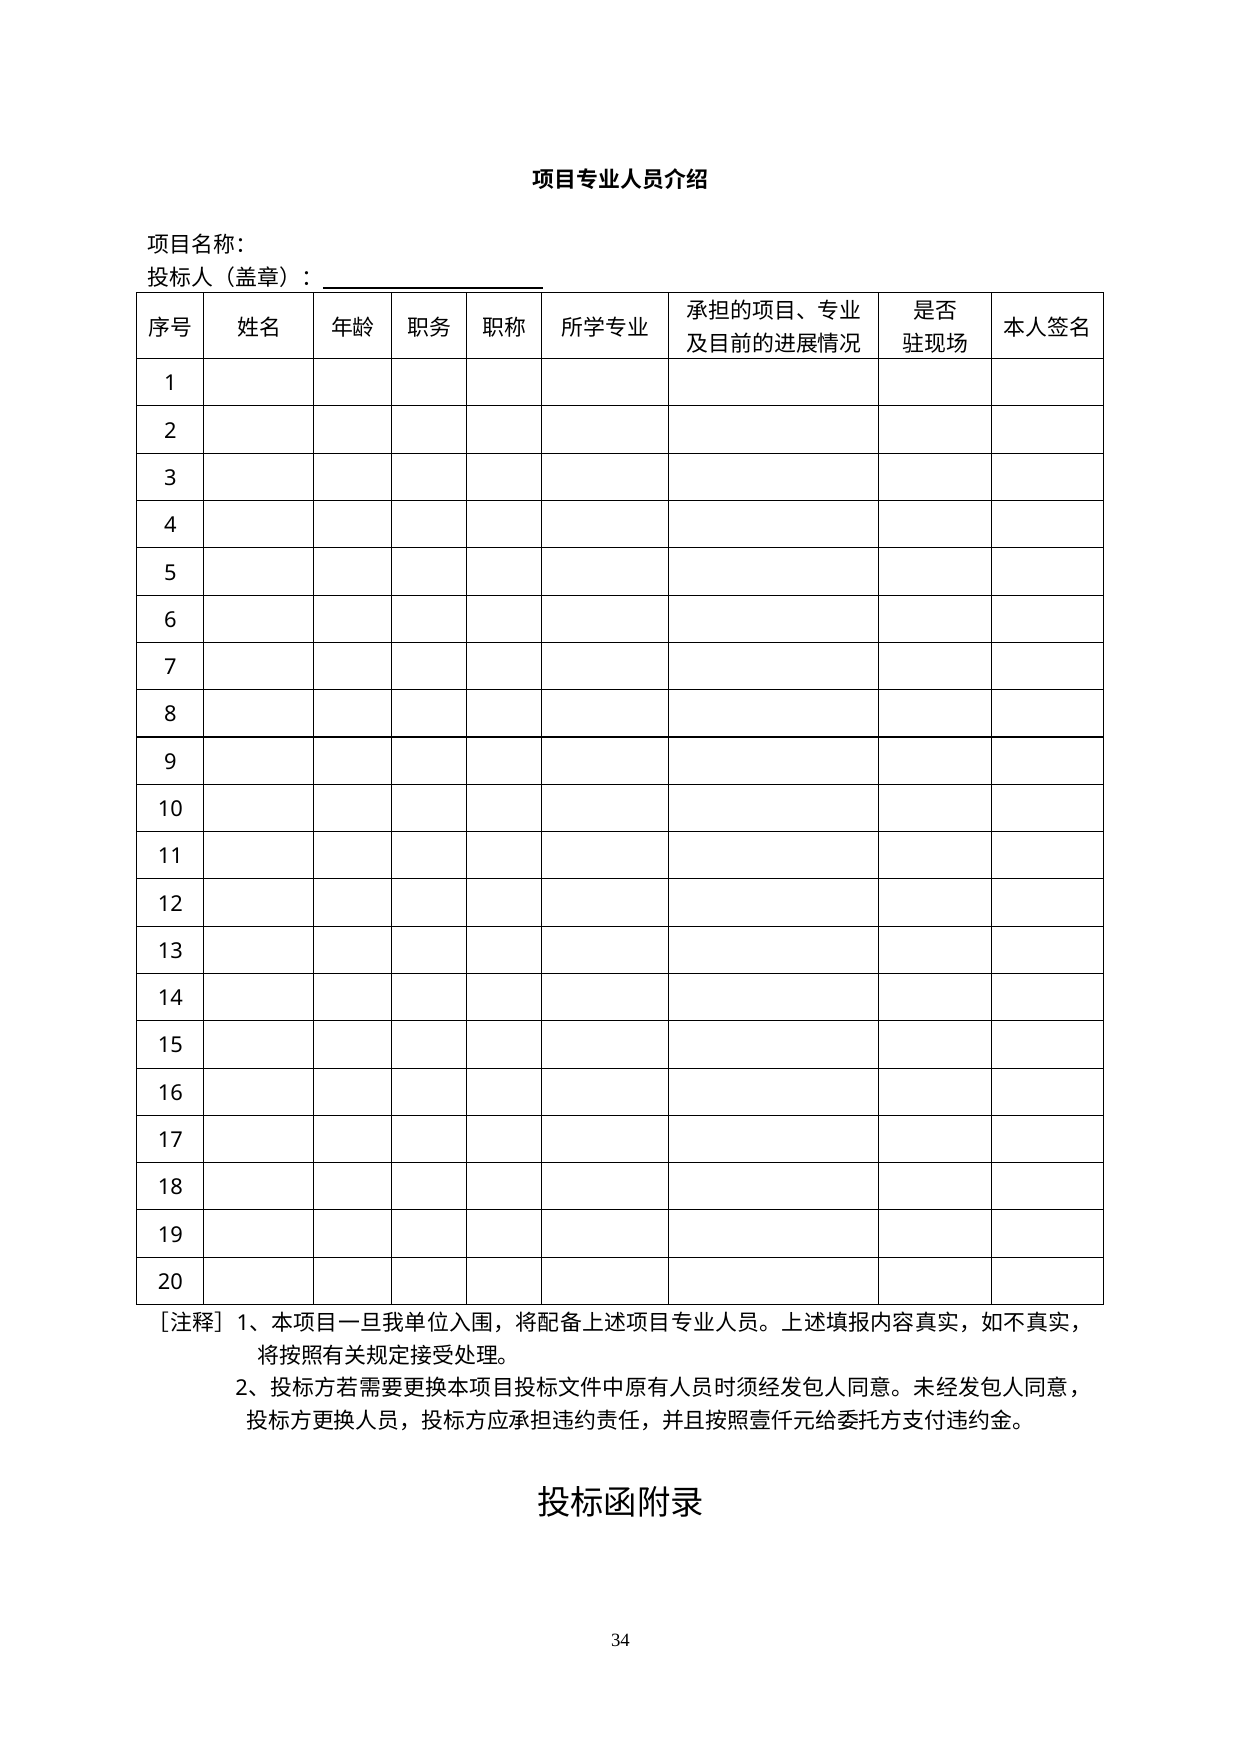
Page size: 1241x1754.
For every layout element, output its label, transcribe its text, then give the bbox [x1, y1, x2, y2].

table_cell [204, 927, 313, 973]
table_cell [467, 785, 541, 831]
table_cell 11 [137, 832, 203, 878]
table_cell [314, 596, 391, 642]
table_cell [992, 406, 1103, 453]
table_cell [204, 1258, 313, 1304]
table_cell [204, 406, 313, 453]
table_cell [669, 1210, 878, 1257]
table_header 是否 驻现场 [879, 293, 991, 358]
table_cell [204, 1021, 313, 1067]
table_cell [204, 548, 313, 594]
table_cell 18 [137, 1163, 203, 1209]
table_cell [392, 690, 466, 736]
table_cell [879, 1116, 991, 1162]
table_cell 2 [137, 406, 203, 453]
table_cell [314, 359, 391, 405]
table_cell [204, 359, 313, 405]
table_cell [467, 596, 541, 642]
table_cell [314, 974, 391, 1020]
table_cell [467, 1210, 541, 1257]
table_cell [669, 1021, 878, 1067]
table_cell [392, 359, 466, 405]
table_cell [467, 832, 541, 878]
table_cell [467, 927, 541, 973]
table_cell [314, 1116, 391, 1162]
text 项目专业人员介绍 [148, 162, 1092, 194]
table_cell [992, 1069, 1103, 1115]
table_cell [467, 690, 541, 736]
table_cell [669, 548, 878, 594]
table_cell [542, 501, 668, 547]
table_cell [542, 785, 668, 831]
table_cell [467, 974, 541, 1020]
table_header 所学专业 [542, 293, 668, 358]
table_cell 1 [137, 359, 203, 405]
table_cell [879, 454, 991, 500]
table_cell [542, 454, 668, 500]
table_cell [204, 1069, 313, 1115]
table_cell [314, 1258, 391, 1304]
table_cell [204, 832, 313, 878]
table_cell 17 [137, 1116, 203, 1162]
table_cell [204, 643, 313, 689]
table_cell [542, 643, 668, 689]
table_cell [314, 1210, 391, 1257]
table_cell [879, 879, 991, 926]
table_cell [992, 548, 1103, 594]
table_cell [992, 927, 1103, 973]
table_cell [669, 879, 878, 926]
table_cell [669, 406, 878, 453]
table_cell [314, 879, 391, 926]
table_cell [392, 548, 466, 594]
table_cell [542, 1021, 668, 1067]
table_cell 15 [137, 1021, 203, 1067]
table_cell [392, 596, 466, 642]
table_cell [204, 879, 313, 926]
table_cell [392, 1069, 466, 1115]
table_cell 5 [137, 548, 203, 594]
table_cell [669, 1258, 878, 1304]
table_cell [392, 1116, 466, 1162]
table_cell [669, 832, 878, 878]
table_cell [204, 501, 313, 547]
table_cell [542, 974, 668, 1020]
table_cell [879, 1258, 991, 1304]
table_cell [392, 832, 466, 878]
table_cell 20 [137, 1258, 203, 1304]
table_header 序号 [137, 293, 203, 358]
table_cell [992, 454, 1103, 500]
table_cell [992, 785, 1103, 831]
table_cell [392, 1163, 466, 1209]
table_cell [542, 596, 668, 642]
table_cell 10 [137, 785, 203, 831]
table_cell [879, 927, 991, 973]
table_header 年龄 [314, 293, 391, 358]
table_cell [204, 454, 313, 500]
table_cell [992, 1163, 1103, 1209]
table_cell [992, 690, 1103, 736]
table_cell 14 [137, 974, 203, 1020]
table_cell [669, 1163, 878, 1209]
table_cell [314, 1021, 391, 1067]
table_cell [204, 974, 313, 1020]
table_cell [392, 1021, 466, 1067]
table_cell [542, 548, 668, 594]
table_cell [669, 1069, 878, 1115]
text 2、投标方若需要更换本项目投标文件中原有人员时须经发包人同意。未经发包人同意，投标方更换人员，投标方应承担违约责任，并且按照壹仟元给委托方支付违约金。 [235, 1370, 1092, 1435]
text ［注释］1、本项目一旦我单位入围，将配备上述项目专业人员。上述填报内容真实，如不真实，将按照有关规定接受处理。 [148, 1305, 1092, 1370]
table_cell [992, 974, 1103, 1020]
table_cell [669, 1116, 878, 1162]
table_cell [879, 738, 991, 784]
table_cell [992, 1210, 1103, 1257]
table_cell [879, 1163, 991, 1209]
table_cell [467, 1069, 541, 1115]
table_cell [992, 832, 1103, 878]
table_cell 8 [137, 690, 203, 736]
table_cell 6 [137, 596, 203, 642]
table_cell [879, 548, 991, 594]
table_cell [314, 832, 391, 878]
table_cell [992, 1116, 1103, 1162]
table_cell [669, 927, 878, 973]
table_cell [669, 359, 878, 405]
table_header 姓名 [204, 293, 313, 358]
table_cell 13 [137, 927, 203, 973]
table_cell [314, 548, 391, 594]
table_cell [879, 1069, 991, 1115]
table_cell [879, 974, 991, 1020]
table_cell [392, 1210, 466, 1257]
table_cell [992, 596, 1103, 642]
table_cell [879, 690, 991, 736]
table_cell [392, 974, 466, 1020]
table_cell [204, 596, 313, 642]
table_cell [879, 359, 991, 405]
table_cell [392, 643, 466, 689]
table_cell [204, 1210, 313, 1257]
table_cell [204, 1163, 313, 1209]
table_cell [542, 690, 668, 736]
table_cell 3 [137, 454, 203, 500]
table_cell [204, 738, 313, 784]
table_cell [392, 927, 466, 973]
table_cell [992, 1021, 1103, 1067]
table_header 职称 [467, 293, 541, 358]
text 投标函附录 [148, 1467, 1092, 1532]
table_cell [467, 738, 541, 784]
table_cell [314, 1069, 391, 1115]
table_cell 7 [137, 643, 203, 689]
text 项目名称： [148, 227, 1092, 259]
table_cell 16 [137, 1069, 203, 1115]
table_cell [392, 501, 466, 547]
table_cell [542, 1210, 668, 1257]
table_cell [314, 738, 391, 784]
table_cell 4 [137, 501, 203, 547]
table_cell [204, 1116, 313, 1162]
table_cell [392, 454, 466, 500]
table_cell [879, 406, 991, 453]
table_cell [542, 879, 668, 926]
table_cell [992, 879, 1103, 926]
table_cell [879, 1021, 991, 1067]
table_cell [314, 454, 391, 500]
table_cell [204, 785, 313, 831]
table_cell [392, 1258, 466, 1304]
table_cell [669, 643, 878, 689]
table_cell [542, 1163, 668, 1209]
table_cell [314, 643, 391, 689]
table_cell [467, 1258, 541, 1304]
table_cell [992, 501, 1103, 547]
table_cell [314, 1163, 391, 1209]
table_header 承担的项目、专业及目前的进展情况 [669, 293, 878, 358]
table_cell [879, 785, 991, 831]
table_cell [467, 643, 541, 689]
table_cell [314, 927, 391, 973]
table_cell [542, 1116, 668, 1162]
table_cell 9 [137, 738, 203, 784]
table_cell [467, 501, 541, 547]
table_cell [879, 1210, 991, 1257]
table_cell 12 [137, 879, 203, 926]
table_cell [669, 690, 878, 736]
table_header 本人签名 [992, 293, 1103, 358]
table_cell [669, 501, 878, 547]
table_cell [392, 738, 466, 784]
table_cell 19 [137, 1210, 203, 1257]
table_cell [314, 501, 391, 547]
table_cell [879, 596, 991, 642]
table_cell [669, 738, 878, 784]
table_header 职务 [392, 293, 466, 358]
table_cell [467, 548, 541, 594]
table_cell [879, 643, 991, 689]
table_cell [314, 785, 391, 831]
table_cell [669, 785, 878, 831]
table_cell [467, 406, 541, 453]
table_cell [314, 690, 391, 736]
table_cell [467, 1021, 541, 1067]
table_cell [879, 832, 991, 878]
table_cell [467, 454, 541, 500]
table_cell [992, 738, 1103, 784]
table_cell [542, 406, 668, 453]
table_cell [992, 643, 1103, 689]
table_cell [542, 1258, 668, 1304]
table_cell [669, 974, 878, 1020]
table_cell [204, 690, 313, 736]
table_cell [467, 879, 541, 926]
table_cell [392, 785, 466, 831]
table_cell [542, 738, 668, 784]
table_cell [392, 406, 466, 453]
table_cell [992, 359, 1103, 405]
table_cell [314, 406, 391, 453]
table_cell [392, 879, 466, 926]
table_cell [542, 359, 668, 405]
table_cell [669, 454, 878, 500]
table_cell [467, 1116, 541, 1162]
table_cell [992, 1258, 1103, 1304]
table_cell [542, 927, 668, 973]
table_cell [542, 832, 668, 878]
table_cell [669, 596, 878, 642]
table_cell [542, 1069, 668, 1115]
table_cell [467, 1163, 541, 1209]
table_cell [879, 501, 991, 547]
text 投标人（盖章）： [148, 259, 1092, 292]
table_cell [467, 359, 541, 405]
